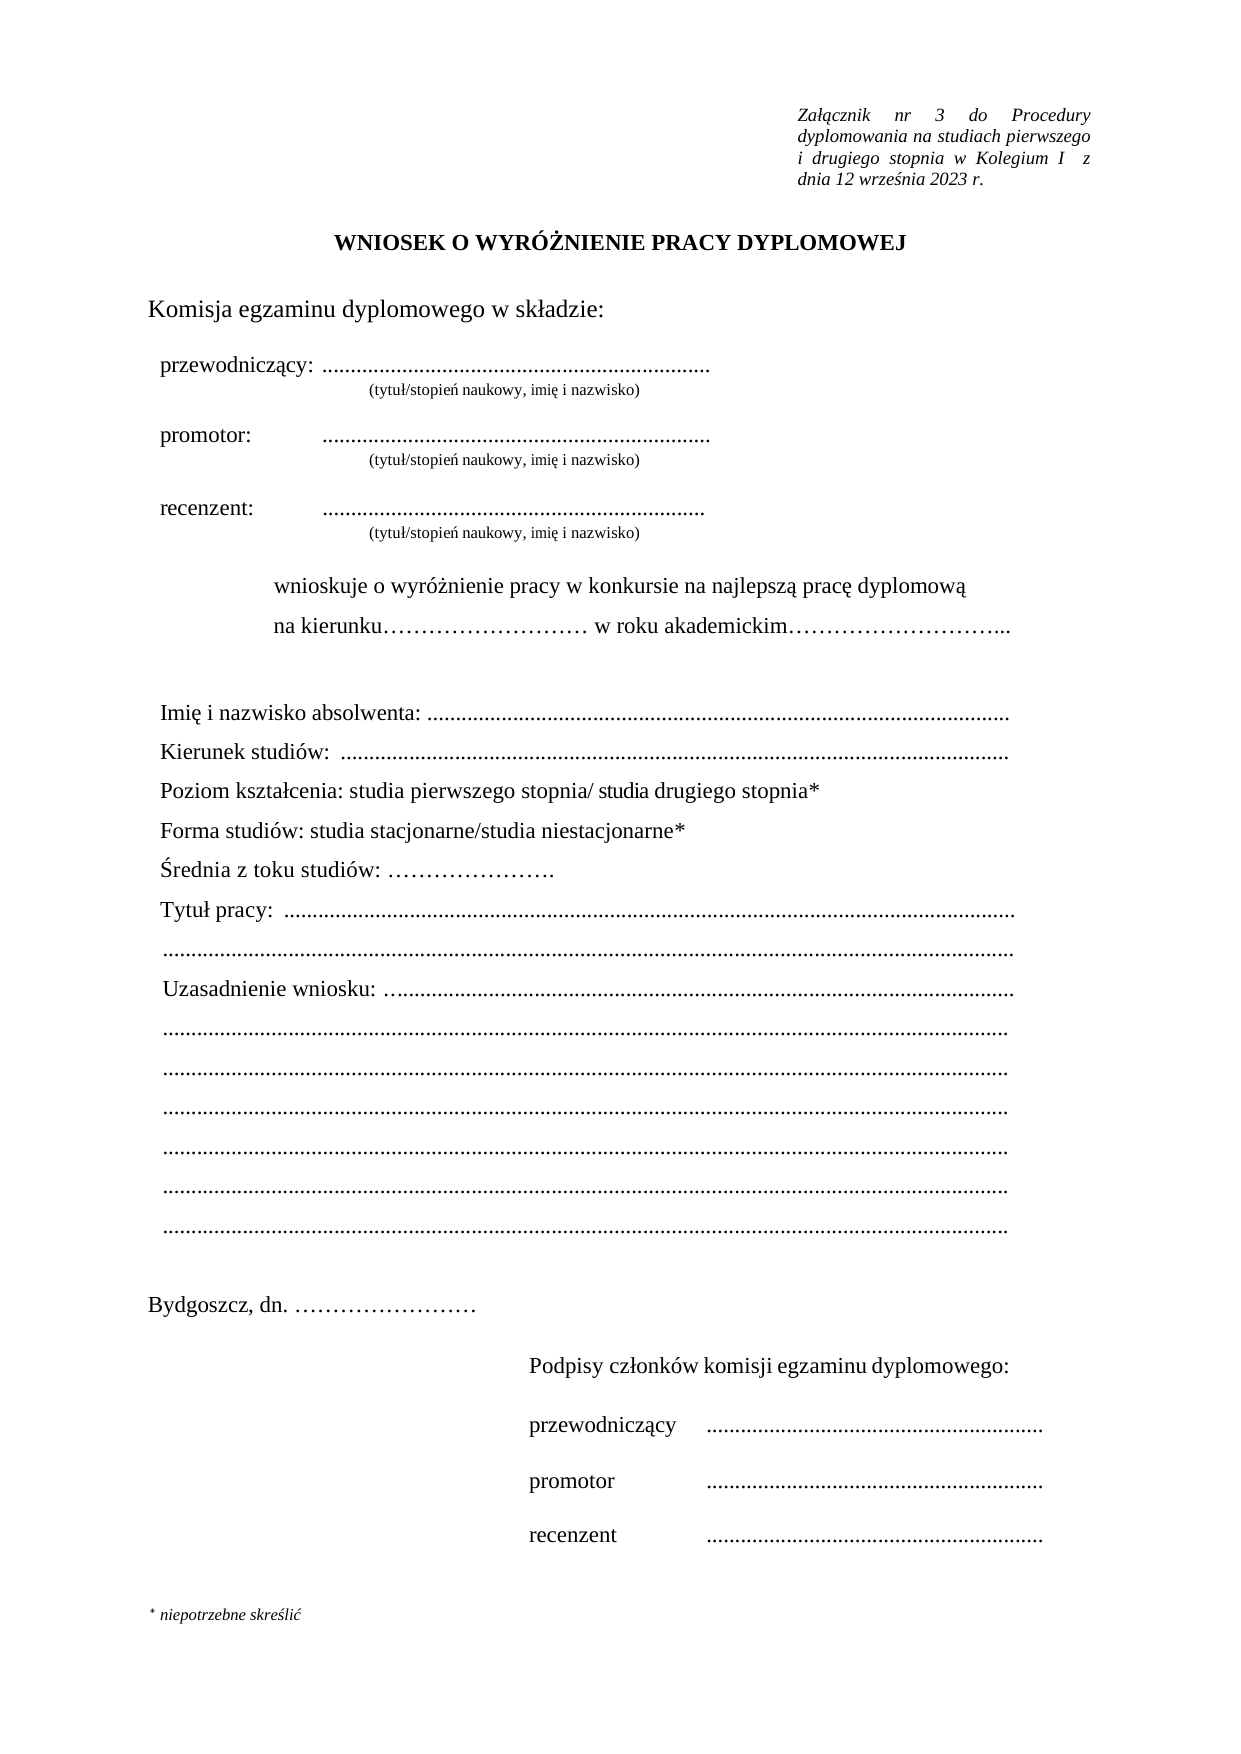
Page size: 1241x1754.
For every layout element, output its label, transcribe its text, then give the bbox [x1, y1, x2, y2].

text .................................................................................................................................................... [162, 1172, 1088, 1199]
text Kierunek studiów: ..................................................................................................................... [160, 738, 1089, 764]
text .................................................................................................................................................... [162, 1212, 1088, 1238]
table_cell ........................................................... [699, 1507, 1079, 1557]
text promotor: .................................................................... [160, 421, 794, 447]
text Uzasadnienie wniosku: .............................................................................................................. [160, 975, 1088, 1001]
text .................................................................................................................................................... [160, 1014, 1088, 1041]
text recenzent: ................................................................... [160, 494, 794, 521]
table_cell promotor [525, 1454, 699, 1507]
text Załącznik nr 3 do Procedury dyplomowania na studiach pierwszego i drugiego stopnia w Kolegium I z dnia 12 września 2023 r. [797, 103, 1093, 190]
text * niepotrzebne skreślić [148, 1604, 1093, 1624]
text .................................................................................................................................................... [162, 1054, 1088, 1080]
text ..................................................................................................................................................... [160, 935, 1088, 962]
text Poziom kształcenia: studia pierwszego stopnia/ studia drugiego stopnia* [160, 777, 1089, 804]
table_header ........................................................... [699, 1404, 1079, 1454]
text Podpisy członków komisji egzaminu dyplomowego: [529, 1351, 1095, 1379]
text WNIOSEK O WYRÓŻNIENIE PRACY DYPLOMOWEJ [148, 229, 1093, 256]
text przewodniczący: .................................................................... [160, 351, 794, 377]
text .................................................................................................................................................... [162, 1133, 1088, 1159]
table_cell ........................................................... [699, 1454, 1079, 1507]
table_header przewodniczący [525, 1404, 699, 1454]
text Komisja egzaminu dyplomowego w składzie: [148, 294, 1093, 322]
text wnioskuje o wyróżnienie pracy w konkursie na najlepszą pracę dyplomową [148, 572, 1093, 598]
text Średnia z toku studiów: …………………. [160, 856, 1088, 883]
table_cell recenzent [525, 1507, 699, 1557]
text (tytuł/stopień naukowy, imię i nazwisko) [369, 523, 665, 542]
text na kierunku……………………… w roku akademickim………………………... [148, 612, 1093, 638]
text Forma studiów: studia stacjonarne/studia niestacjonarne* [160, 817, 1088, 843]
text Bydgoszcz, dn. …………………… [148, 1291, 1093, 1317]
text (tytuł/stopień naukowy, imię i nazwisko) [369, 449, 665, 468]
text .................................................................................................................................................... [162, 1093, 1088, 1120]
text Imię i nazwisko absolwenta: ...................................................................................................... [160, 698, 1089, 725]
text Tytuł pracy: ................................................................................................................................ [160, 896, 1088, 922]
text (tytuł/stopień naukowy, imię i nazwisko) [369, 379, 665, 399]
